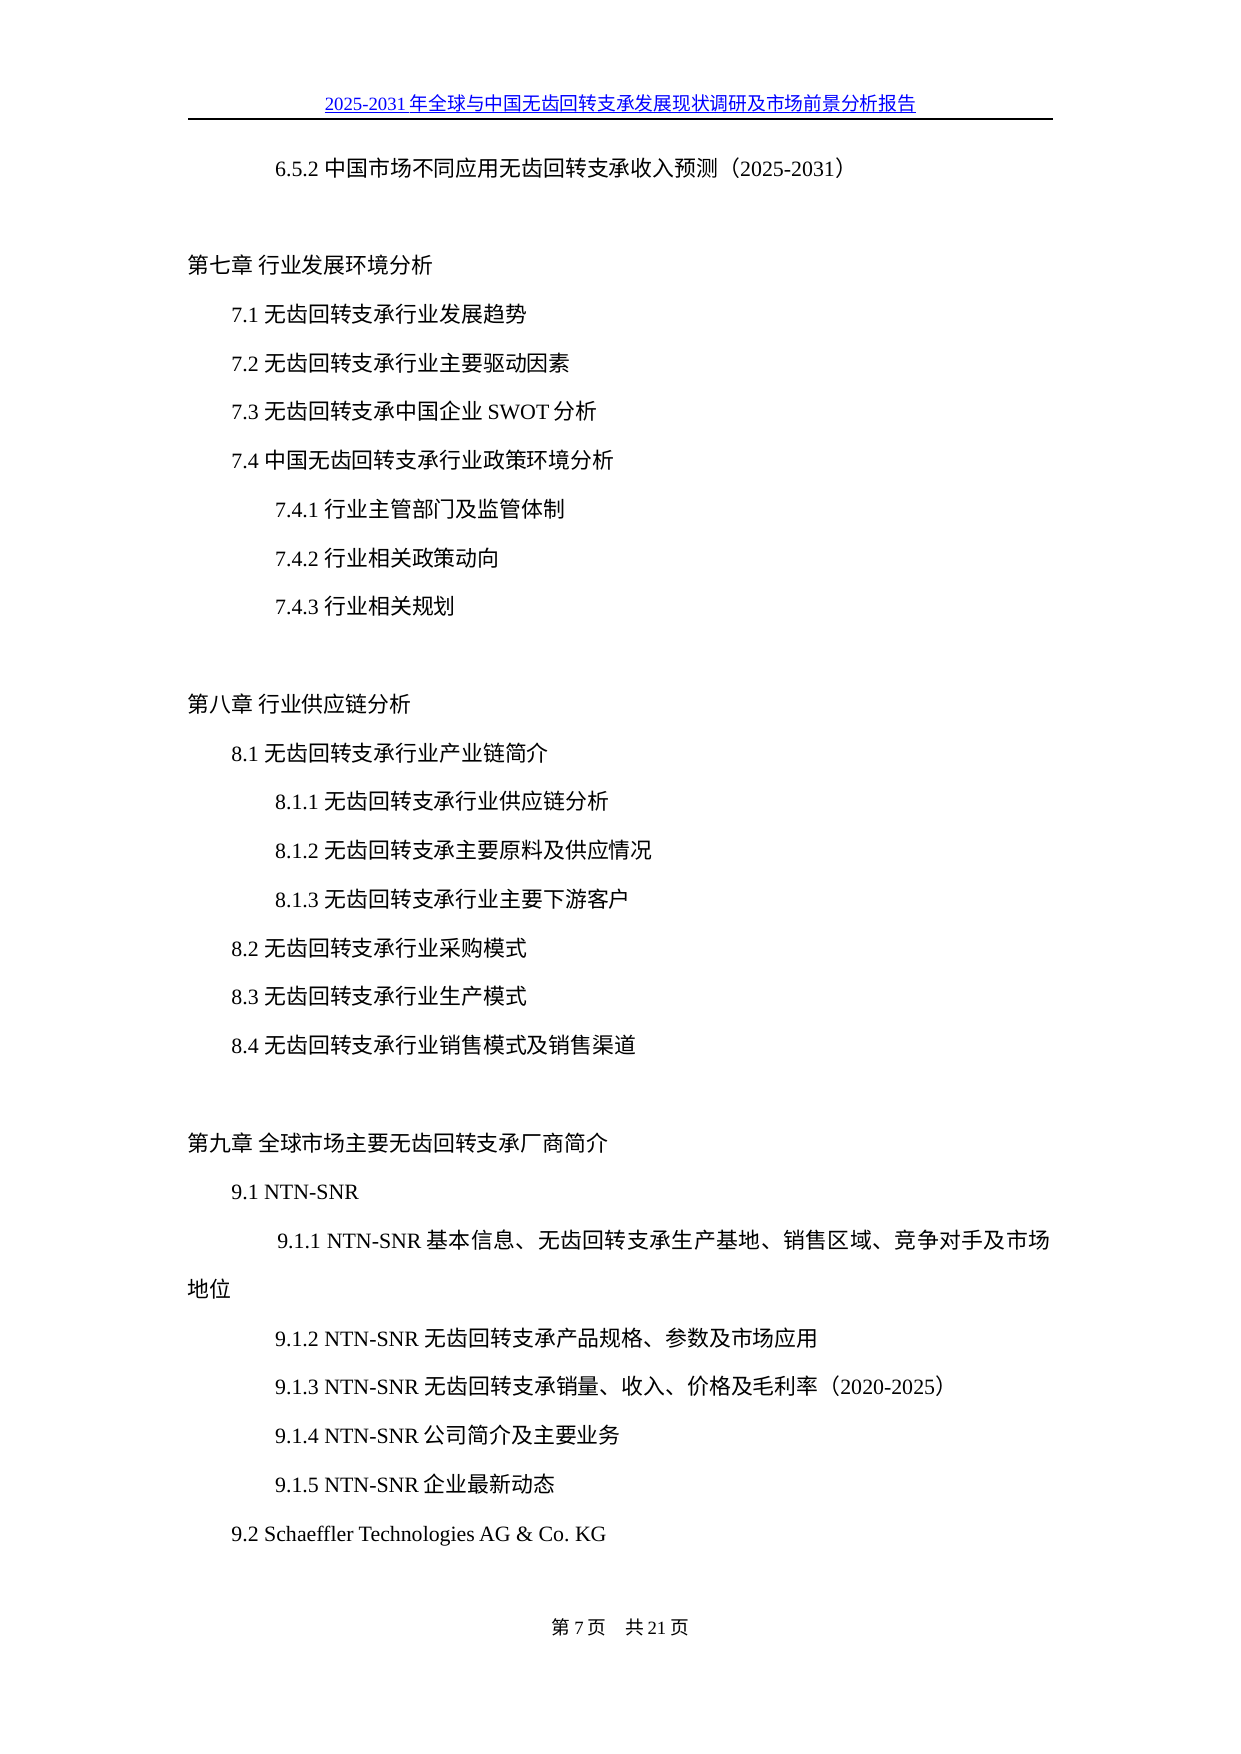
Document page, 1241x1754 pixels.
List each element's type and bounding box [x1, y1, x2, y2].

text [187, 150, 1053, 1548]
